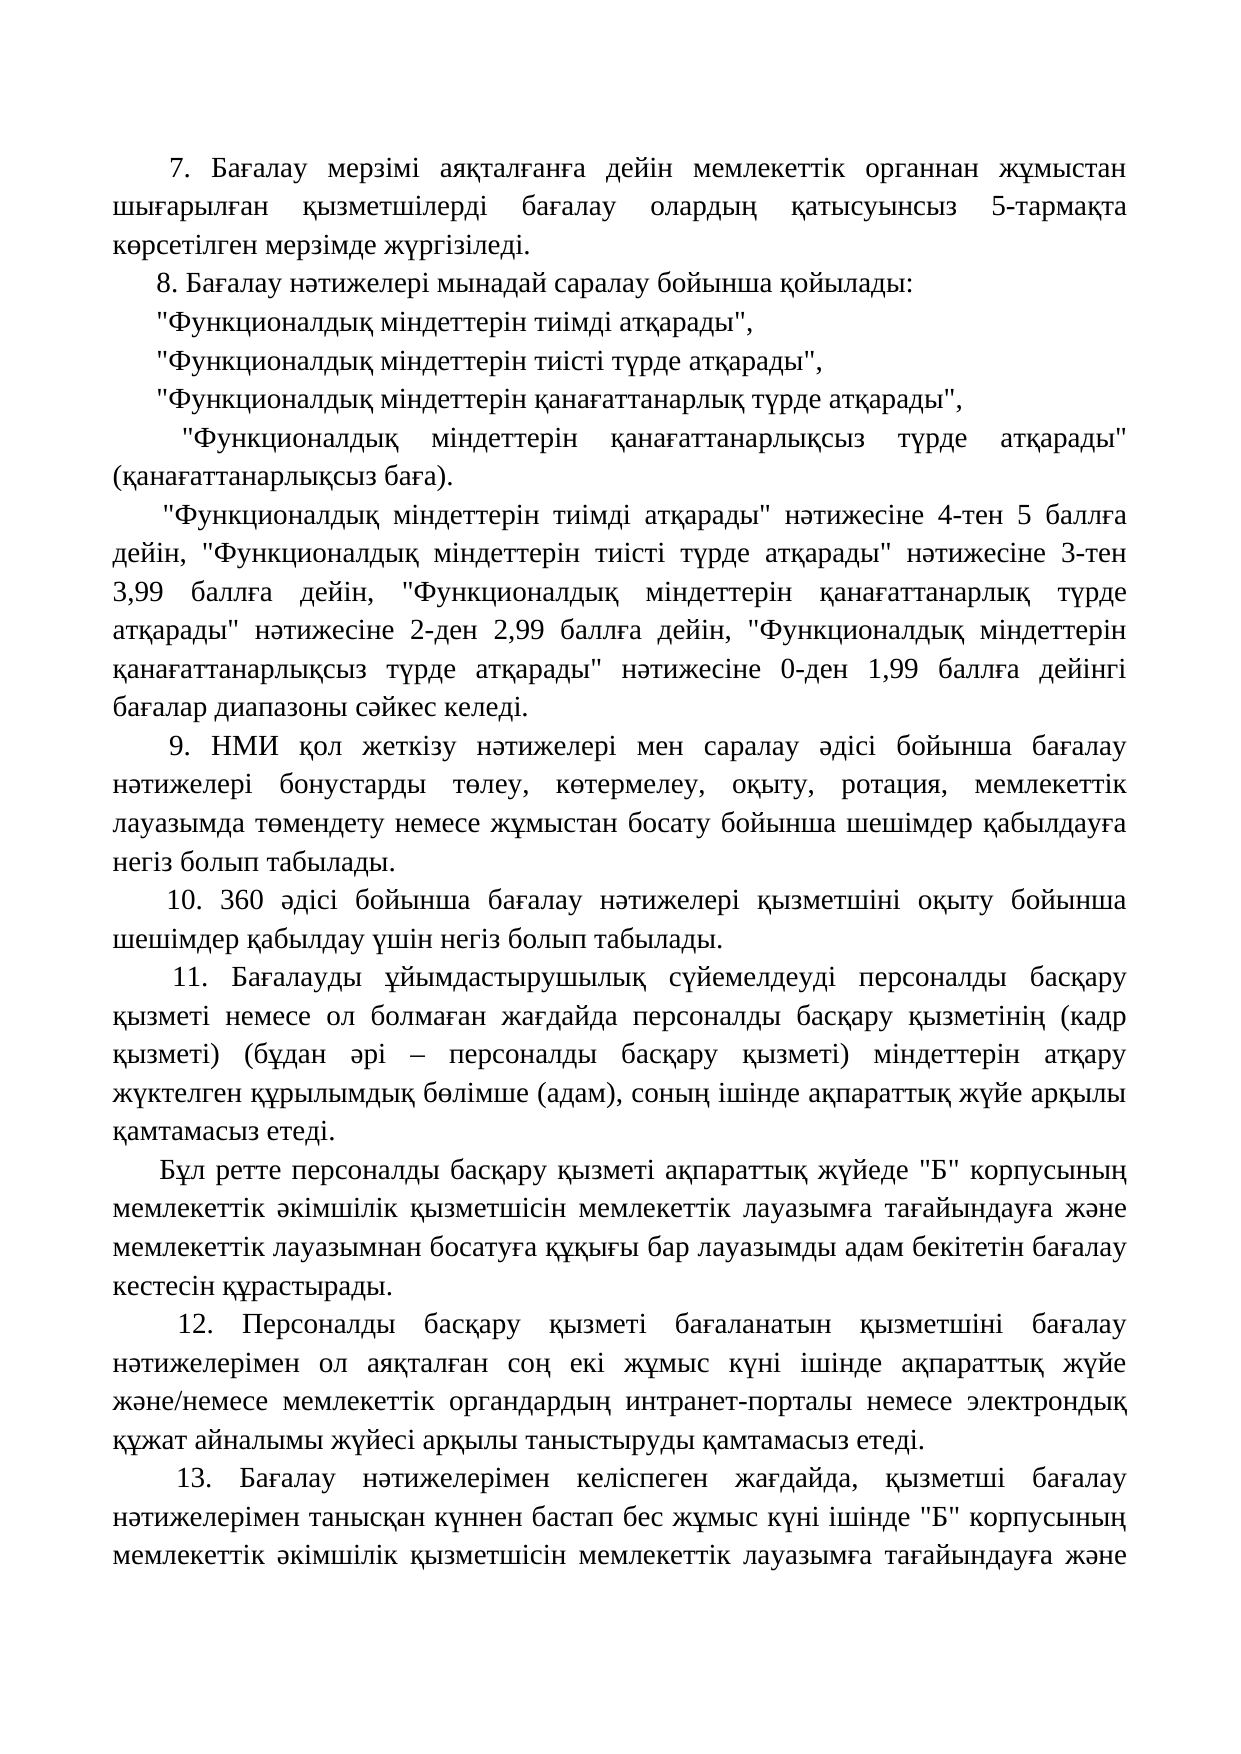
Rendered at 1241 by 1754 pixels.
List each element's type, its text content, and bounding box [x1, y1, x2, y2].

text 9. НМИ қол жеткізу нәтижелері мен саралау әдісі бойынша бағалау нәтижелері бонустарды төлеу, көтермелеу, оқыту, ротация, мемлекеттік лауазымда төмендету немесе жұмыстан босату бойынша шешімдер қабылдауға негіз болып табылады. [112, 728, 1128, 877]
text 8. Бағалау нәтижелері мынадай саралау бойынша қойылады: [112, 266, 1128, 299]
text "Функционалдық міндеттерін тиімді атқарады" нәтижесіне 4-тен 5 баллға дейін, "Функционалдық міндеттерін тиісті түрде атқарады" нәтижесіне 3-тен 3,99 баллға дейін, "Функционалдық міндеттерін қанағаттанарлық түрде атқарады" нәтижесіне 2-ден 2,99 баллға дейін, "Функционалдық міндеттерін қанағаттанарлықсыз түрде атқарады" нәтижесіне 0-ден 1,99 баллға дейінгі бағалар диапазоны сәйкес келеді. [112, 497, 1128, 723]
text 7. Бағалау мерзімі аяқталғанға дейін мемлекеттік органнан жұмыстан шығарылған қызметшілерді бағалау олардың қатысуынсыз 5-тармақта көрсетілген мерзімде жүргізіледі. [112, 150, 1128, 261]
text 10. 360 әдісі бойынша бағалау нәтижелері қызметшіні оқыту бойынша шешімдер қабылдау үшін негіз болып табылады. [112, 882, 1128, 954]
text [112, 1460, 1128, 1571]
text Бұл ретте персоналды басқару қызметі ақпараттық жүйеде "Б" корпусының мемлекеттік әкімшілік қызметшісін мемлекеттік лауазымға тағайындауға және мемлекеттік лауазымнан босатуға құқығы бар лауазымды адам бекітетін бағалау кестесін құрастырады. [112, 1152, 1128, 1301]
text "Функционалдық міндеттерін тиімді атқарады", [112, 304, 1128, 338]
text "Функционалдық міндеттерін қанағаттанарлық түрде атқарады", [112, 381, 1128, 415]
text 12. Персоналды басқару қызметі бағаланатын қызметшіні бағалау нәтижелерімен ол аяқталған соң екі жұмыс күні ішінде ақпараттық жүйе және/немесе мемлекеттік органдардың интранет-порталы немесе электрондық құжат айналымы жүйесі арқылы таныстыруды қамтамасыз етеді. [112, 1306, 1128, 1455]
text "Функционалдық міндеттерін тиісті түрде атқарады", [112, 343, 1128, 376]
text "Функционалдық міндеттерін қанағаттанарлықсыз түрде атқарады" (қанағаттанарлықсыз баға). [112, 420, 1128, 492]
text 11. Бағалауды ұйымдастырушылық сүйемелдеуді персоналды басқару қызметі немесе ол болмаған жағдайда персоналды басқару қызметінің (кадр қызметі) (бұдан әрі – персоналды басқару қызметі) міндеттерін атқару жүктелген құрылымдық бөлімше (адам), соның ішінде ақпараттық жүйе арқылы қамтамасыз етеді. [112, 959, 1128, 1147]
